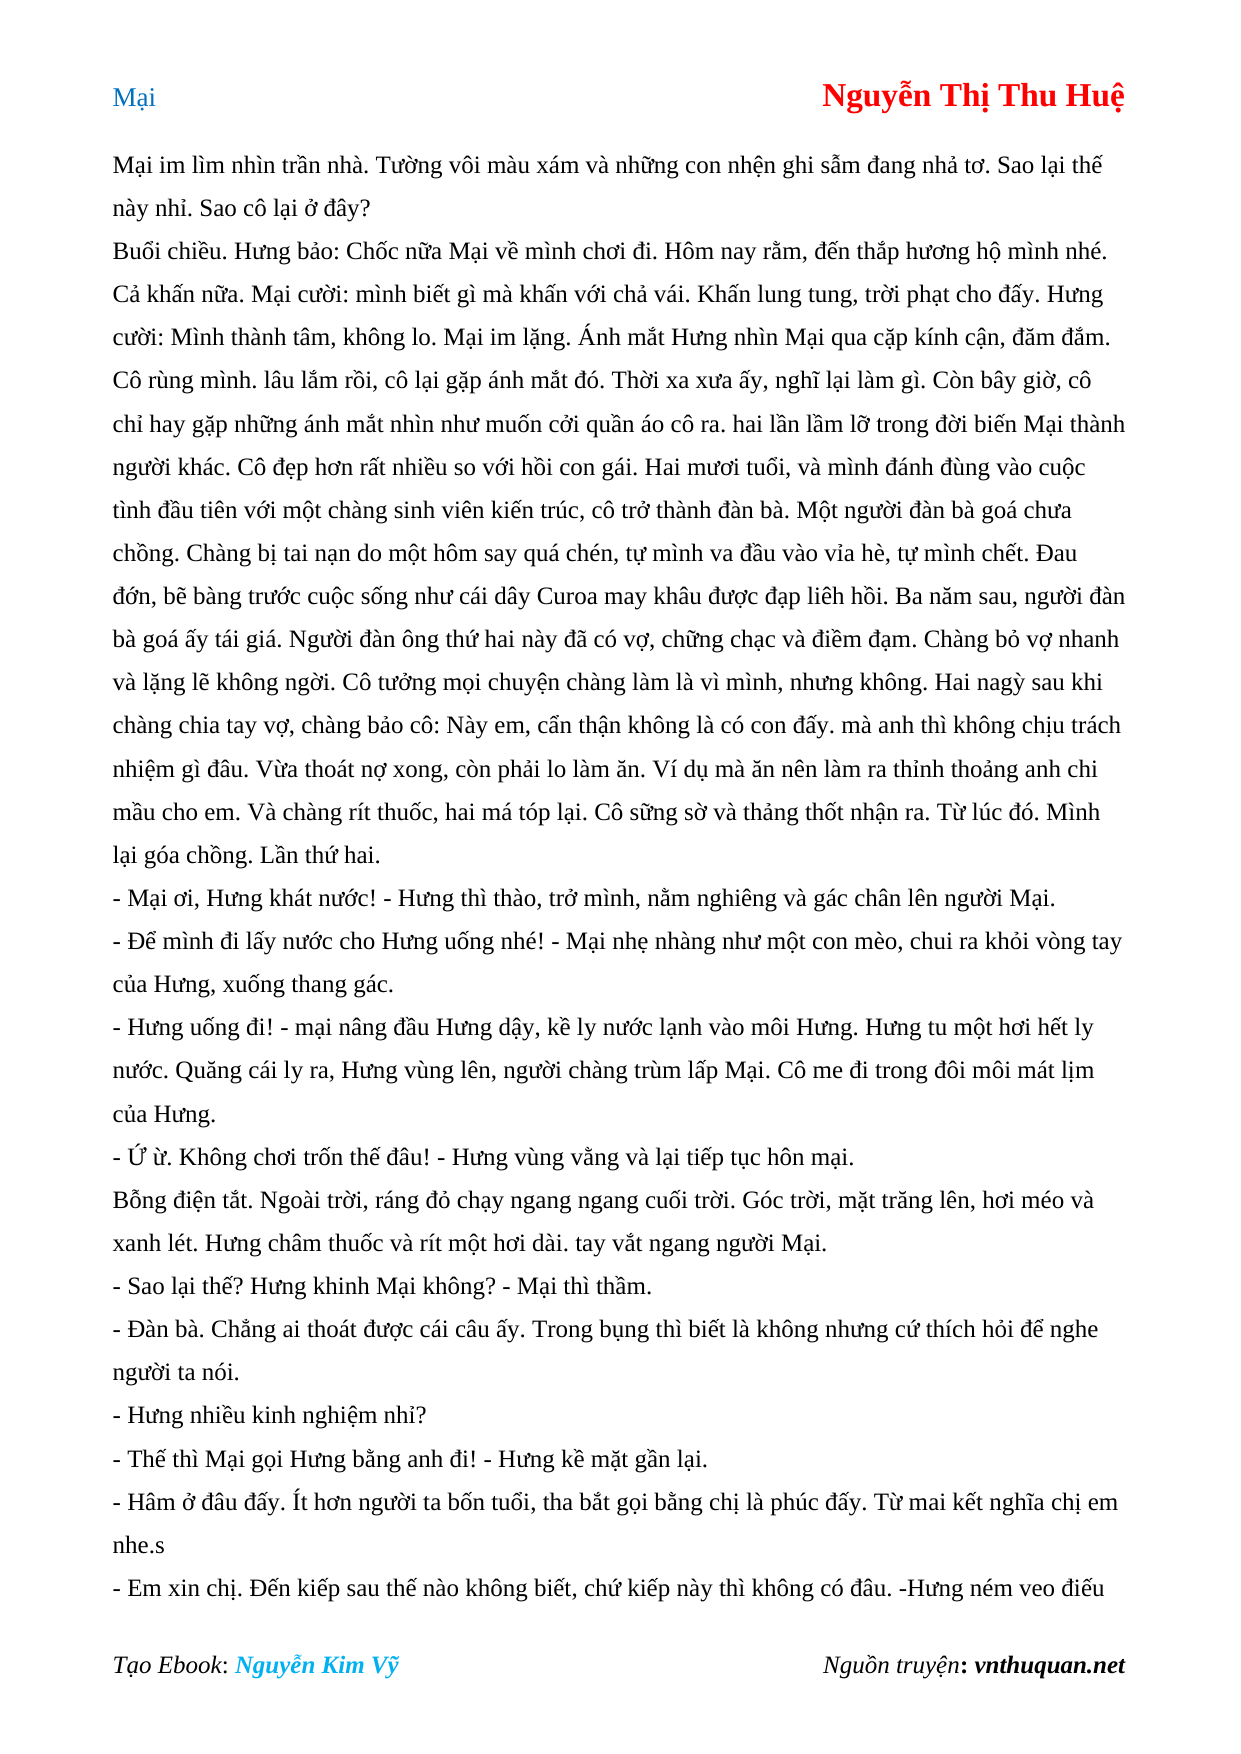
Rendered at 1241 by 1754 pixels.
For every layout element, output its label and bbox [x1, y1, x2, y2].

text [112, 150, 1128, 1602]
